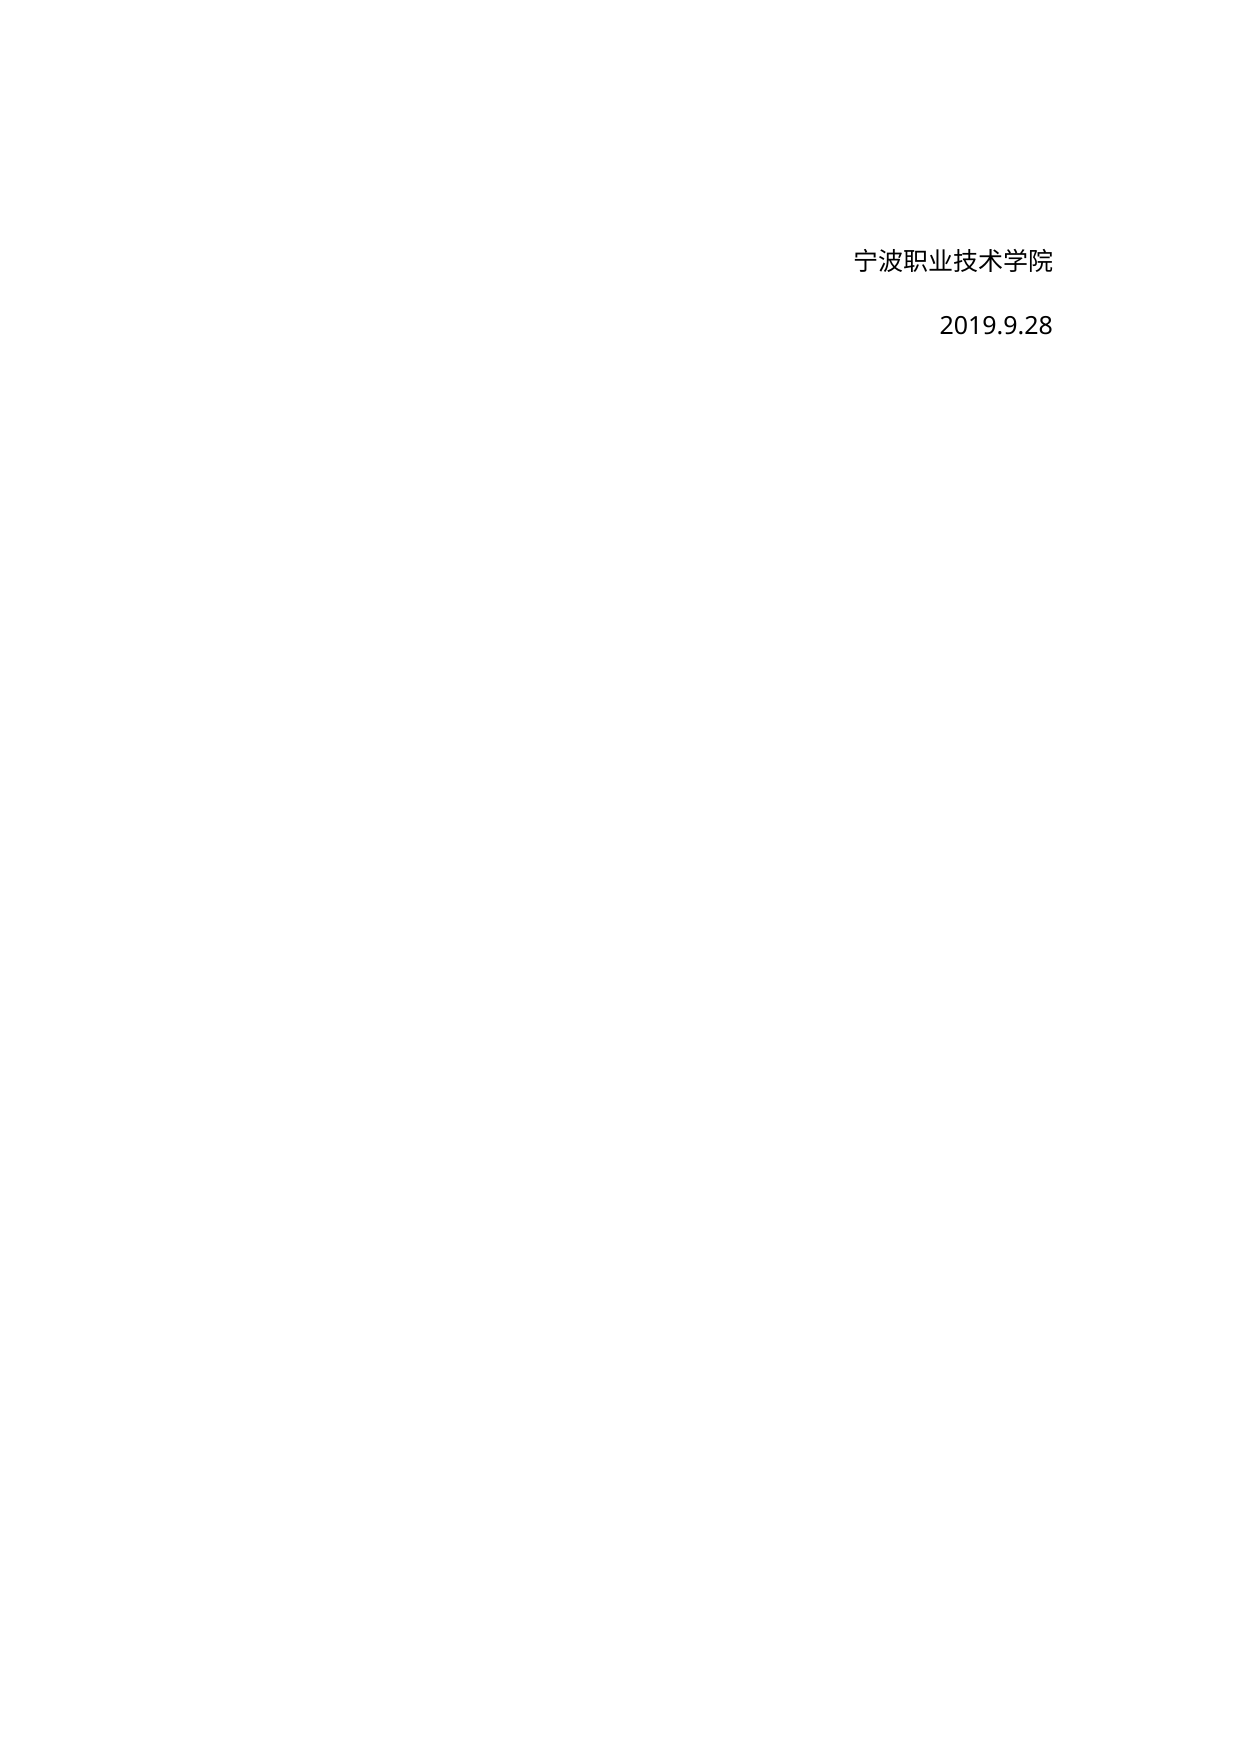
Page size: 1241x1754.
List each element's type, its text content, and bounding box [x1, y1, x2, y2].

text 宁波职业技术学院 [187, 227, 1053, 292]
text 2019.9.28 [187, 292, 1053, 357]
